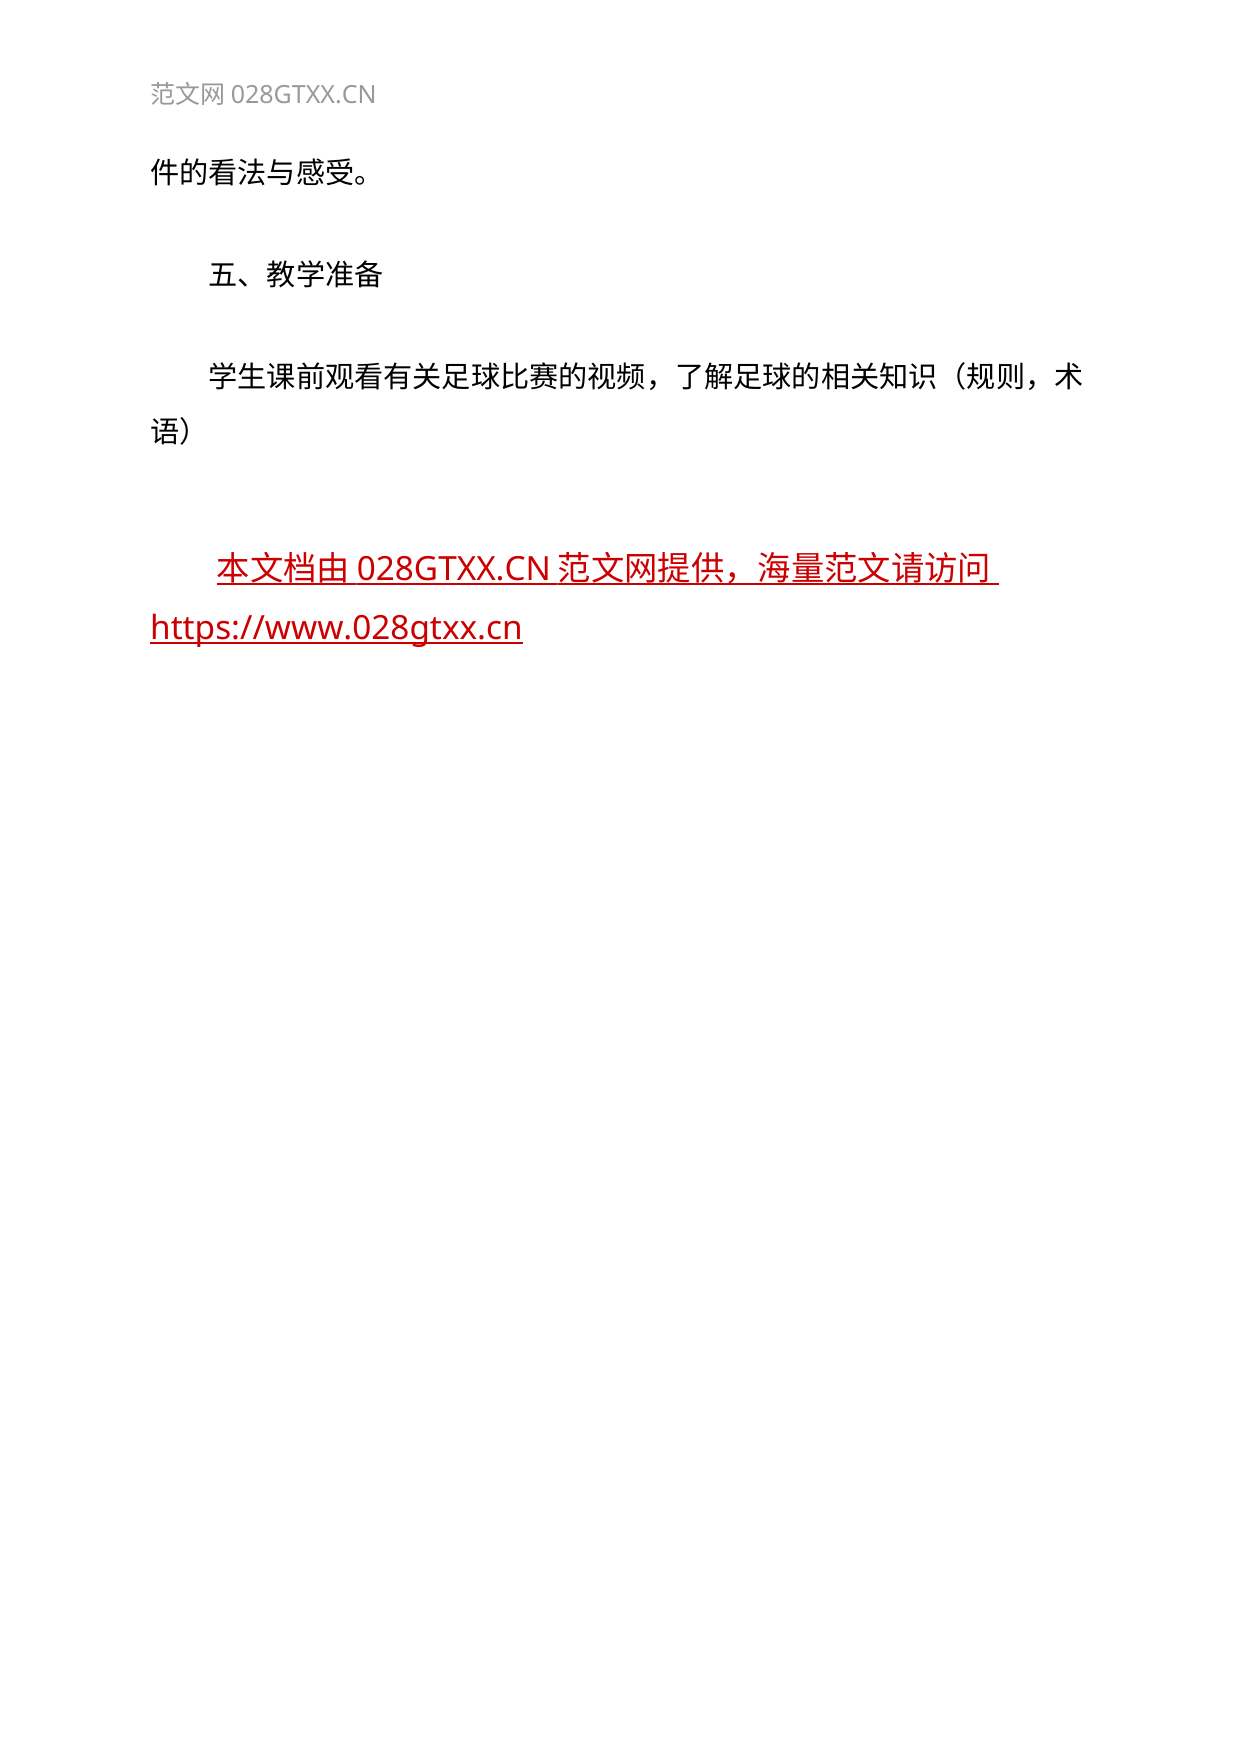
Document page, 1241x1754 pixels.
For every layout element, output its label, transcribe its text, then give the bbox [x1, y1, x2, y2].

text 学生课前观看有关足球比赛的视频，了解足球的相关知识（规则，术语） [150, 353, 1090, 451]
text 本文档由028GTXX.CN范文网提供，海量范文请访问 https://www.028gtxx.cn [150, 541, 1090, 649]
text 五、教学准备 [150, 252, 1090, 294]
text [150, 150, 1090, 192]
